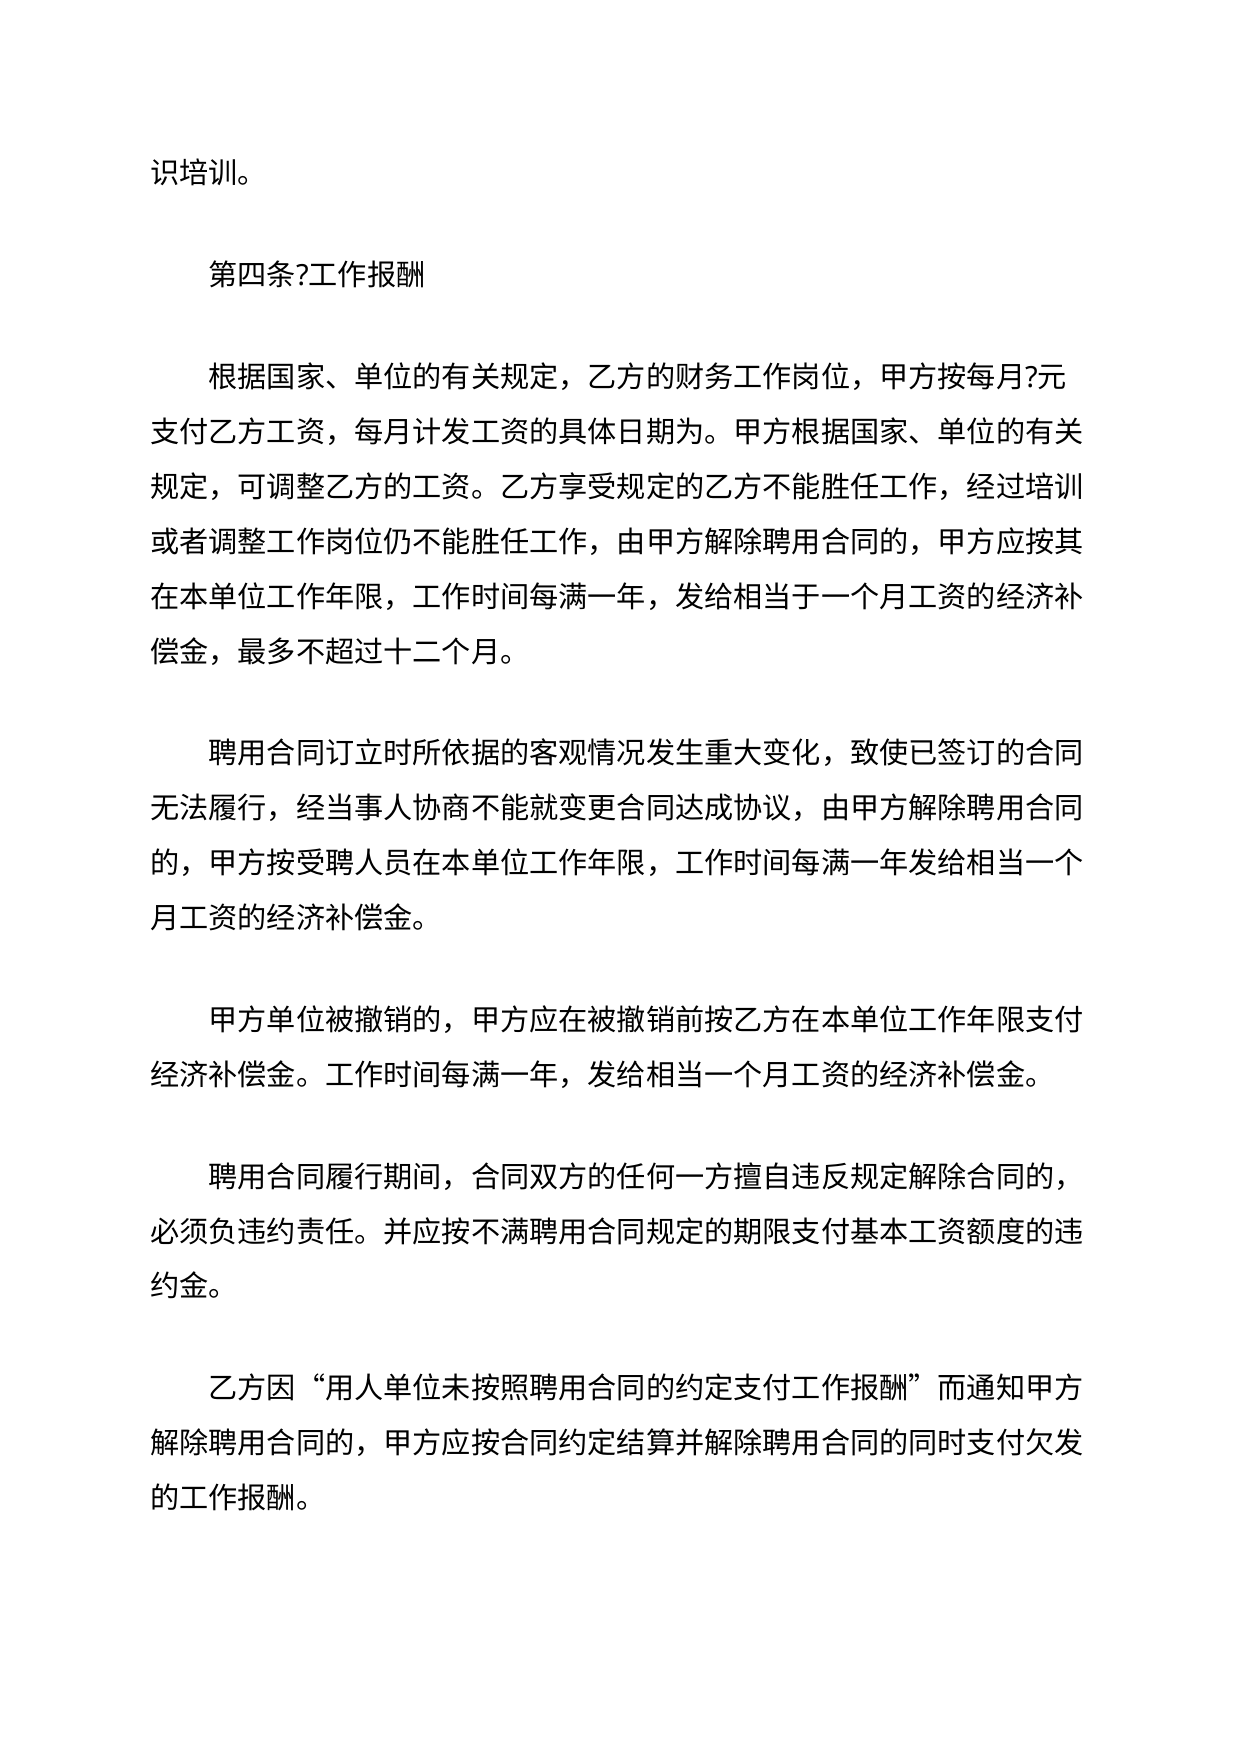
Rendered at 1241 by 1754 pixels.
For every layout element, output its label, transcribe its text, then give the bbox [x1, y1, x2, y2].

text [150, 150, 1090, 192]
text 第四条?工作报酬 [150, 252, 1090, 294]
text 甲方单位被撤销的，甲方应在被撤销前按乙方在本单位工作年限支付经济补偿金。工作时间每满一年，发给相当一个月工资的经济补偿金。 [150, 997, 1090, 1094]
text 根据国家、单位的有关规定，乙方的财务工作岗位，甲方按每月?元支付乙方工资，每月计发工资的具体日期为。甲方根据国家、单位的有关规定，可调整乙方的工资。乙方享受规定的乙方不能胜任工作，经过培训或者调整工作岗位仍不能胜任工作，由甲方解除聘用合同的，甲方应按其在本单位工作年限，工作时间每满一年，发给相当于一个月工资的经济补偿金，最多不超过十二个月。 [150, 354, 1090, 671]
text 聘用合同履行期间，合同双方的任何一方擅自违反规定解除合同的，必须负违约责任。并应按不满聘用合同规定的期限支付基本工资额度的违约金。 [150, 1153, 1090, 1305]
text 聘用合同订立时所依据的客观情况发生重大变化，致使已签订的合同无法履行，经当事人协商不能就变更合同达成协议，由甲方解除聘用合同的，甲方按受聘人员在本单位工作年限，工作时间每满一年发给相当一个月工资的经济补偿金。 [150, 730, 1090, 937]
text 乙方因“用人单位未按照聘用合同的约定支付工作报酬”而通知甲方解除聘用合同的，甲方应按合同约定结算并解除聘用合同的同时支付欠发的工作报酬。 [150, 1365, 1090, 1517]
